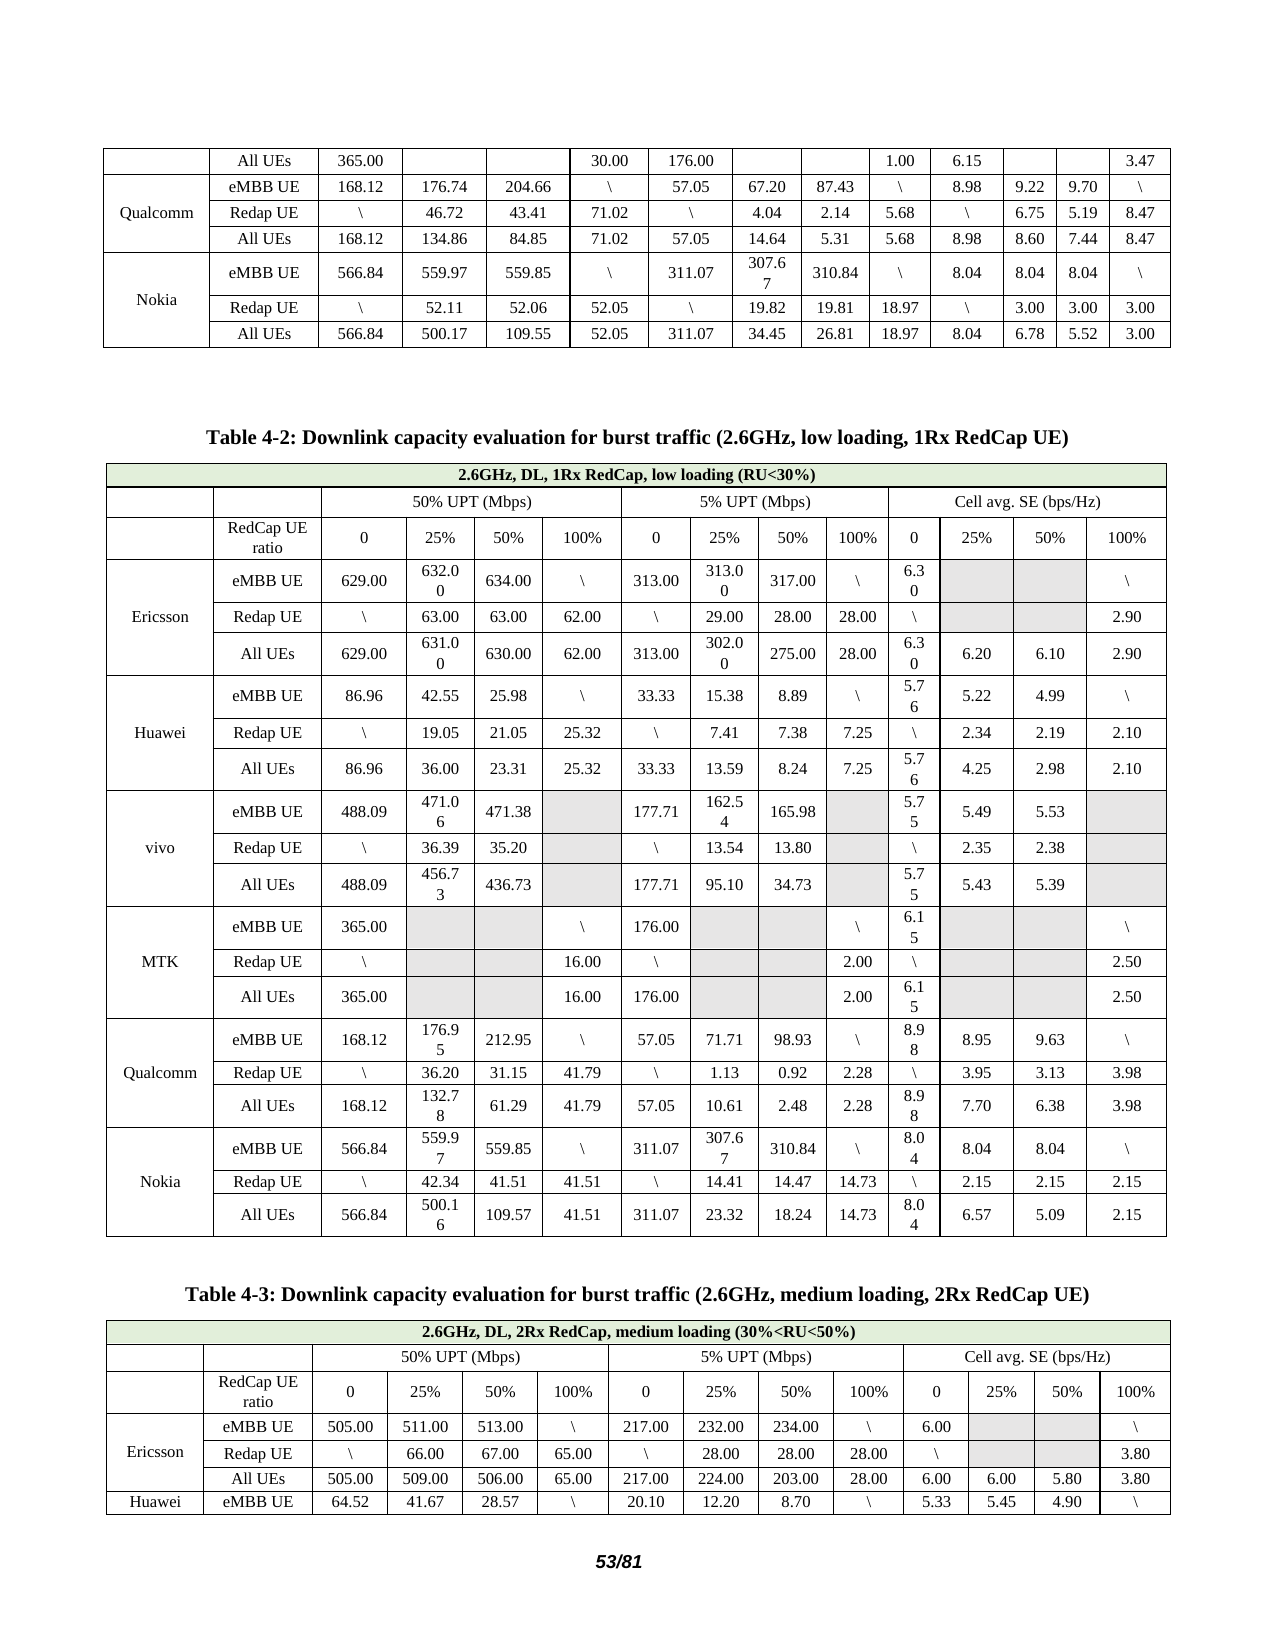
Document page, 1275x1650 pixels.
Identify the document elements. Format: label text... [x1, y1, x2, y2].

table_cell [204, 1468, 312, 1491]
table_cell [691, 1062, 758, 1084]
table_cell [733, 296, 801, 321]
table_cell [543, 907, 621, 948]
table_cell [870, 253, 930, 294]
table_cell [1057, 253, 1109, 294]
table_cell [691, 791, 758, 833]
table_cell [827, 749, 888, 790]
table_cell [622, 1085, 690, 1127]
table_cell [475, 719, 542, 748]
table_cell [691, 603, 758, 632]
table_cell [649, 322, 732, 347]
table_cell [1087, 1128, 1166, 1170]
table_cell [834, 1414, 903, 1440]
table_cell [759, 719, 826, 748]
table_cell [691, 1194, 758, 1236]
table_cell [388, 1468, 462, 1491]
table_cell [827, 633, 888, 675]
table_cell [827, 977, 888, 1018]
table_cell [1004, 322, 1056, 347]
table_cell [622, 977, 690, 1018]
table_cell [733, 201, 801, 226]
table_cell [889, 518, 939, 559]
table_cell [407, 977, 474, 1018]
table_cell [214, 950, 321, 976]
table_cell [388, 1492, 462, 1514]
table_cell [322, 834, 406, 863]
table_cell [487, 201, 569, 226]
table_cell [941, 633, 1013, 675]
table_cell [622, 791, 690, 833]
text Table 4-2: Downlink capacity evaluation for burst traffic (2.6GHz, low loading, 1Rx RedCap UE) [118, 424, 1157, 449]
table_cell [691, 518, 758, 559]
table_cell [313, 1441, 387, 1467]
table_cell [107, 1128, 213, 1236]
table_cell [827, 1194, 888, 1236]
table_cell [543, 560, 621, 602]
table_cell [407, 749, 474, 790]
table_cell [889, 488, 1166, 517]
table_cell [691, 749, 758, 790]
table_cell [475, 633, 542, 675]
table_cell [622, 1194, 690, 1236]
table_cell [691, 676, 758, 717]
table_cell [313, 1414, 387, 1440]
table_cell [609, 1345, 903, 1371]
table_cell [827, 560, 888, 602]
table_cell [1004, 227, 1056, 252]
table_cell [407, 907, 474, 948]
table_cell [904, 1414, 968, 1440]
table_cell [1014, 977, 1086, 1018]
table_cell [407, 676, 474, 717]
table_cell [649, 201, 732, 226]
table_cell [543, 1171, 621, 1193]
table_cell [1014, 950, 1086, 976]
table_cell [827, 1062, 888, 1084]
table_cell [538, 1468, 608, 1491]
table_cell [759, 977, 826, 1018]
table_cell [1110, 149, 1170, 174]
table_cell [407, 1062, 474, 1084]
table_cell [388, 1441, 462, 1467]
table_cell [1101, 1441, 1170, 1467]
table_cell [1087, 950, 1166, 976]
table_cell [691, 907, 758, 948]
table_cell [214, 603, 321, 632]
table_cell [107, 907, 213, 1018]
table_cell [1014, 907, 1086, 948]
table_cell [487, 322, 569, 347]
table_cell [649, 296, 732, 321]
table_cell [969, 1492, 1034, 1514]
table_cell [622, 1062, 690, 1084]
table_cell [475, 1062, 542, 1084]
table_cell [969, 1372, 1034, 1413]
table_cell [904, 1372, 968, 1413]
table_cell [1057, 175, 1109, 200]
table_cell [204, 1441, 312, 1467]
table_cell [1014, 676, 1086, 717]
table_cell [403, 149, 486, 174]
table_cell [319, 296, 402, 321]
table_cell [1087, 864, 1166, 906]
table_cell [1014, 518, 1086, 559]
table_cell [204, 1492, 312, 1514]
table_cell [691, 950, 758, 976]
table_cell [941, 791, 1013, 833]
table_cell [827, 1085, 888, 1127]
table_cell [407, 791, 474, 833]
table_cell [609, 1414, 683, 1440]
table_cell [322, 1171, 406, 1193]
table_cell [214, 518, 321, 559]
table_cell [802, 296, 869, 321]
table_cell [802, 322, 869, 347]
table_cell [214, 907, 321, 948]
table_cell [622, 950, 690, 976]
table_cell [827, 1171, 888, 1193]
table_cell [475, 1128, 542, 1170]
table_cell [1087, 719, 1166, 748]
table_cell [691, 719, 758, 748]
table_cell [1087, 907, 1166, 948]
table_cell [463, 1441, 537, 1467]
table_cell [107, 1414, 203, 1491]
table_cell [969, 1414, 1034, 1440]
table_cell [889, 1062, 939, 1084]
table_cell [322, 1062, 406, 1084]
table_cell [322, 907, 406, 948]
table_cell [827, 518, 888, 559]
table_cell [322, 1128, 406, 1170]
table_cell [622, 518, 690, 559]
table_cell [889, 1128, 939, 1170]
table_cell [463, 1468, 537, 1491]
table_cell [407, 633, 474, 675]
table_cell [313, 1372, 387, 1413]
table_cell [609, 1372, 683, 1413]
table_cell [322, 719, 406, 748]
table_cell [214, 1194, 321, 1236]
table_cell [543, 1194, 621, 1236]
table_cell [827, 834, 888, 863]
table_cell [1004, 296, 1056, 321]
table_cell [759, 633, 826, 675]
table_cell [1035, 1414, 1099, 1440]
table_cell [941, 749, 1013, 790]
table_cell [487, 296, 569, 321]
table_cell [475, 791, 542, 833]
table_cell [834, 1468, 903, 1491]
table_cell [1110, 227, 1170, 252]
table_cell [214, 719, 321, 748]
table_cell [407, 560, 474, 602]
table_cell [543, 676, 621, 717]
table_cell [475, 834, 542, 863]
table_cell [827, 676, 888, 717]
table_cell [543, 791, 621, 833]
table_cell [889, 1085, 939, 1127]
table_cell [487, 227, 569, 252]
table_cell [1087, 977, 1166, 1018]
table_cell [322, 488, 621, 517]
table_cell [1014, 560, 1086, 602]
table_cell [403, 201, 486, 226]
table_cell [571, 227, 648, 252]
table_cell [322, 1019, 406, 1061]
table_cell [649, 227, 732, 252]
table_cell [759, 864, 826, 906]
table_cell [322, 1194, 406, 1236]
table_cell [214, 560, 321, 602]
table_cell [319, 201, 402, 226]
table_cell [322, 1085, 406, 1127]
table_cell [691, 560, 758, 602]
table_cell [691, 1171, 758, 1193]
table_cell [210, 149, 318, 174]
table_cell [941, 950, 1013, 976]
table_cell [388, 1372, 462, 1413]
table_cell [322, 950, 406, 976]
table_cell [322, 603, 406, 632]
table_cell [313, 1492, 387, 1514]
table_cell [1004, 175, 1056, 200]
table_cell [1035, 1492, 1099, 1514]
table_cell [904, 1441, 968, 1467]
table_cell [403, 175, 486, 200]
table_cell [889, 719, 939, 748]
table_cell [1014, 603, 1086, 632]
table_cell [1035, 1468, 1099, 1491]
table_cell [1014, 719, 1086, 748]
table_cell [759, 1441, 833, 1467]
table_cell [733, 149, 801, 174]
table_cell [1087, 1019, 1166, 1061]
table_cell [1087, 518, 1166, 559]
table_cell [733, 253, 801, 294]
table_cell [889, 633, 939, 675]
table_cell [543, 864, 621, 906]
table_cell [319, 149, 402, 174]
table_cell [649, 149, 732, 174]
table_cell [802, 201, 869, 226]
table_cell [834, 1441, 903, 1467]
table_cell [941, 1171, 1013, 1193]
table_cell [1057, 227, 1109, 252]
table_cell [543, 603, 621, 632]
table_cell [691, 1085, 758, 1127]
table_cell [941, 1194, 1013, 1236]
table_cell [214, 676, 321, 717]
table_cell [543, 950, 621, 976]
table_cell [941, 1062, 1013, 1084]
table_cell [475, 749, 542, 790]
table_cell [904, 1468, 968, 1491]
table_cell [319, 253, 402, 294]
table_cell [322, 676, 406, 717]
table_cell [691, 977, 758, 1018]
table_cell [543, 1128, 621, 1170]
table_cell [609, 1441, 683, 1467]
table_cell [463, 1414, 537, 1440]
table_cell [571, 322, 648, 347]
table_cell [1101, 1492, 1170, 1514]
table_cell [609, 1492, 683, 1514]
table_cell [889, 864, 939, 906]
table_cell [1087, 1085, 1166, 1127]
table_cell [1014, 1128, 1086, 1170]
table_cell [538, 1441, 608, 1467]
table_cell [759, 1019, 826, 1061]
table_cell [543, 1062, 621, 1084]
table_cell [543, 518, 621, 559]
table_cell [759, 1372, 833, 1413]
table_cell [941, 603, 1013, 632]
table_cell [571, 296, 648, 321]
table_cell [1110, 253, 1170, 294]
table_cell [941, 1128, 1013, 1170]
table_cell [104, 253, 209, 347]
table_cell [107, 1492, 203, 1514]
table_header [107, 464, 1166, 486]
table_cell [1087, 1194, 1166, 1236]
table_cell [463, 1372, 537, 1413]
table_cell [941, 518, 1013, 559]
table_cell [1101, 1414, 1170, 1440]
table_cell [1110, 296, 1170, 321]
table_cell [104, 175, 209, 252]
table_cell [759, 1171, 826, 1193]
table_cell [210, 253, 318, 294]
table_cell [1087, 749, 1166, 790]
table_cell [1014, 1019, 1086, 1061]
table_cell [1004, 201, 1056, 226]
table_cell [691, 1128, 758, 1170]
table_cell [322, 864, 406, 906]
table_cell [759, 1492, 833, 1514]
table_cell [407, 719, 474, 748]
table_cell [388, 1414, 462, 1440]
text Table 4-3: Downlink capacity evaluation for burst traffic (2.6GHz, medium loading, 2Rx RedCap UE) [118, 1282, 1157, 1306]
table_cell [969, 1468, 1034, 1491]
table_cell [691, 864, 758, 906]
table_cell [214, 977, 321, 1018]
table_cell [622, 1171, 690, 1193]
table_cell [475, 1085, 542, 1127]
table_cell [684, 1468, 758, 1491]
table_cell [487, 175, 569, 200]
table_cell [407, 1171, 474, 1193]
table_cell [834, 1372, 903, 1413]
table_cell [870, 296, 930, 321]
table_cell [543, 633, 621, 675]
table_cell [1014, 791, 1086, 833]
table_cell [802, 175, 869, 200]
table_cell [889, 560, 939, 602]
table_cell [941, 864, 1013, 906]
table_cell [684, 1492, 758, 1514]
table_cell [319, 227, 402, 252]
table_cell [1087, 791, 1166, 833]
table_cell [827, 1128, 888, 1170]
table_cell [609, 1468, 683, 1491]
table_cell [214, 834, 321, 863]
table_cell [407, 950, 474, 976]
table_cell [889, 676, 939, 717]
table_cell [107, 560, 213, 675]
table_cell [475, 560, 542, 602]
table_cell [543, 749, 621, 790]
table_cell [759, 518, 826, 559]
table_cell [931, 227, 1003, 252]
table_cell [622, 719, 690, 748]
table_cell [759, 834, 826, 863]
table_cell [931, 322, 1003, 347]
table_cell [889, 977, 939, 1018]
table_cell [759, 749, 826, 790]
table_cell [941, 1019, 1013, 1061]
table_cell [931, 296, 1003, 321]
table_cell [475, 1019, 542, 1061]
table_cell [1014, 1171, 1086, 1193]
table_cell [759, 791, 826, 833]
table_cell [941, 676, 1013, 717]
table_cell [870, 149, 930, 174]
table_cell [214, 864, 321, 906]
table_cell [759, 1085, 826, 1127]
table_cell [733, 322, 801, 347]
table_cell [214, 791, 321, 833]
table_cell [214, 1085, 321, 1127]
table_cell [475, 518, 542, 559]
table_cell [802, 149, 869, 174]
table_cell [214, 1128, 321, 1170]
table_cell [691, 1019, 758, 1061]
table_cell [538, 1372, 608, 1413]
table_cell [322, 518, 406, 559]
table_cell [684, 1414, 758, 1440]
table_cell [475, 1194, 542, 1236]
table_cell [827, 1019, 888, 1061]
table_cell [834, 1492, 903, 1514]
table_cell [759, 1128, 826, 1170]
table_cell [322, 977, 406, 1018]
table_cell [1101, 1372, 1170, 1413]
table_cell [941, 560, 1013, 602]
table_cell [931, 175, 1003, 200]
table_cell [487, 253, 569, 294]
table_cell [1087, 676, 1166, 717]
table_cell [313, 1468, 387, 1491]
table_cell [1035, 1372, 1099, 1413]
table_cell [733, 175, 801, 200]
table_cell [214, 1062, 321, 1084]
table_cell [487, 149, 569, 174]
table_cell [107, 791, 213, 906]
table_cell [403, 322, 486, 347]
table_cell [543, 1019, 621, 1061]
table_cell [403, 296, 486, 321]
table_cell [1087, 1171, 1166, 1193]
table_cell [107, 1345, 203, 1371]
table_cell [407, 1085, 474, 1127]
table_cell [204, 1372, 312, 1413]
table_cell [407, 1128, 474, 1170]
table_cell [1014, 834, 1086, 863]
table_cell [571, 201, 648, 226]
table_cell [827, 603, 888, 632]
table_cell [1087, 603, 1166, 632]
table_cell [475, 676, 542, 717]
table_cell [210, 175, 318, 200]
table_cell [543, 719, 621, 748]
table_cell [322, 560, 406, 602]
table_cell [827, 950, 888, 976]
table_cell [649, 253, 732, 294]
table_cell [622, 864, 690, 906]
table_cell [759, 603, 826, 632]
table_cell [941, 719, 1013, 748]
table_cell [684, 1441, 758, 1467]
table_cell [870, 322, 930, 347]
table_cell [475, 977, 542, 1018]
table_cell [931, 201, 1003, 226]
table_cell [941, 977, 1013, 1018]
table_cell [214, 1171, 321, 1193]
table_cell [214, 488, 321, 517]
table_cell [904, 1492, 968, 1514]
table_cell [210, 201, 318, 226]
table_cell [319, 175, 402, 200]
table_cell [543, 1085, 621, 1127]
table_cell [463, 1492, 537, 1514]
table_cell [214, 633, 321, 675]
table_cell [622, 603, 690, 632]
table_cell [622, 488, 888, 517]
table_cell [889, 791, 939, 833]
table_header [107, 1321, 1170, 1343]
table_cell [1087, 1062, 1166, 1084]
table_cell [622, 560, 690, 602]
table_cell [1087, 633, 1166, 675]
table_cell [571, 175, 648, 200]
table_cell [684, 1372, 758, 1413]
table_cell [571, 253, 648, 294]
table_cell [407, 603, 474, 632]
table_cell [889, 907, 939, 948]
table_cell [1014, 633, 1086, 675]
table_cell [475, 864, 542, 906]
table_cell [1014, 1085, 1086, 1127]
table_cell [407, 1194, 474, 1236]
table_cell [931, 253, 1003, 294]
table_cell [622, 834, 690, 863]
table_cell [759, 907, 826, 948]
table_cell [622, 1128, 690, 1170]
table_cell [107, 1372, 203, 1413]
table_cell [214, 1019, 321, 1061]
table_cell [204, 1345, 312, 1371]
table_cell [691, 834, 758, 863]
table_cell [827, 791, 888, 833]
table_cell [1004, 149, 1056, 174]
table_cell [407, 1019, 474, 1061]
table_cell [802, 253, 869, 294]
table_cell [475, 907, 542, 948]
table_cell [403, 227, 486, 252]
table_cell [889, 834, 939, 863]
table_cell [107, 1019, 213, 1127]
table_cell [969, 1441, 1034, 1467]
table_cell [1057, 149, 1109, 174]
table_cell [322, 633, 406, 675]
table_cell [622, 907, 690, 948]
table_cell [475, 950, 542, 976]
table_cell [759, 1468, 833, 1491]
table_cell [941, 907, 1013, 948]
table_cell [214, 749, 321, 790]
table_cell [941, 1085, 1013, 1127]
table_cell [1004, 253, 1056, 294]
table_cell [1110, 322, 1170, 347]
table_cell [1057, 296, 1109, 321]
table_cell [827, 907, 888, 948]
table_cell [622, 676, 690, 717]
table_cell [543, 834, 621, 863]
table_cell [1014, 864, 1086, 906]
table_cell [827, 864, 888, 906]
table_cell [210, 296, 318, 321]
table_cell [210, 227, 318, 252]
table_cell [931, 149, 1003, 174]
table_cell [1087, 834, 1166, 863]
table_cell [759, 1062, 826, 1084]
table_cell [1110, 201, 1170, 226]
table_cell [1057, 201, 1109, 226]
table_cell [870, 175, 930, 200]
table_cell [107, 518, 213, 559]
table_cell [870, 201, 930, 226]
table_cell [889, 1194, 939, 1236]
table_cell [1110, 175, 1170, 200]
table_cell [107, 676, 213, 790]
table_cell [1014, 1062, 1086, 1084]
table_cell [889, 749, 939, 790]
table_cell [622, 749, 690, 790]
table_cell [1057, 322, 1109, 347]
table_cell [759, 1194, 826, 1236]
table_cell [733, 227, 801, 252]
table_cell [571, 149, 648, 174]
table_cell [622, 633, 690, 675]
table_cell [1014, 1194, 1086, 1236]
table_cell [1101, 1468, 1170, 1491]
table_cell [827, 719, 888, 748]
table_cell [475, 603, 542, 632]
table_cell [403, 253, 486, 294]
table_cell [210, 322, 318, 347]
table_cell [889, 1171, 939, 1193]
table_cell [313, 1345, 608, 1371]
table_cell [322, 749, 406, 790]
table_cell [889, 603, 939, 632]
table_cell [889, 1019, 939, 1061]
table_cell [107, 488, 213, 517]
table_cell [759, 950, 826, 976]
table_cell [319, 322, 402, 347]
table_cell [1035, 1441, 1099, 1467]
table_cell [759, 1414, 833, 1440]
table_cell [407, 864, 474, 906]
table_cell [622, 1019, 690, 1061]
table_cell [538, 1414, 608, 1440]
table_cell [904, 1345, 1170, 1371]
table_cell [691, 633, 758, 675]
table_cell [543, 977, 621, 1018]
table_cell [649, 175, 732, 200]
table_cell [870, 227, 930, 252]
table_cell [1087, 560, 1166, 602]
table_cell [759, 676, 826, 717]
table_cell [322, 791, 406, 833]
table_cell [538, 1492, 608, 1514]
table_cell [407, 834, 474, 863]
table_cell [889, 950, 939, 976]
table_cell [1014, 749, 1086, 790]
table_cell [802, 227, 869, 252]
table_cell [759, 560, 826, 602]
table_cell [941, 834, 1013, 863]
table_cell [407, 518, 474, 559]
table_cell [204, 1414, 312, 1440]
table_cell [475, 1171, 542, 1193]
